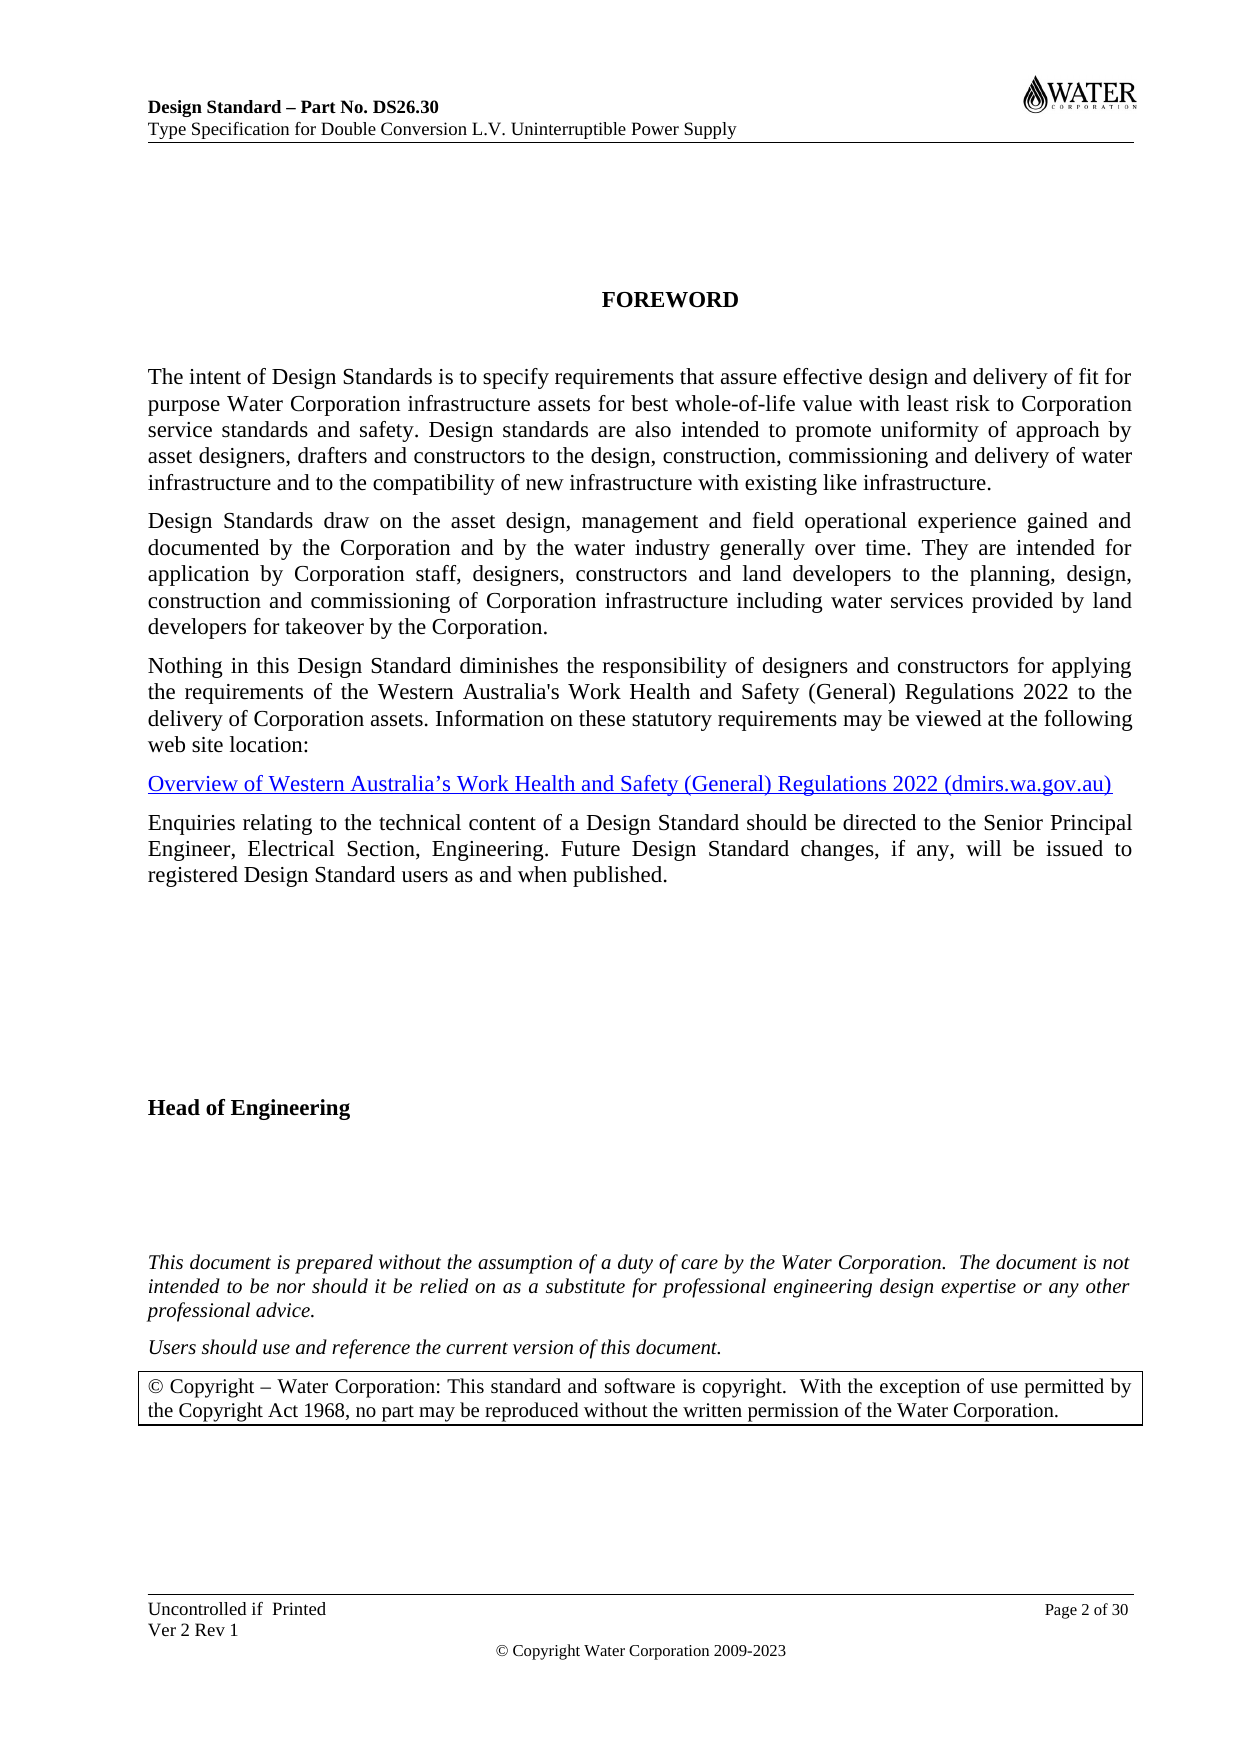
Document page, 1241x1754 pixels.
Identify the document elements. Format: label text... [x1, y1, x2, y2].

text This document is prepared without the assumption of a duty of care by the Water Corporation. The document is not intended to be nor should it be relied on as a substitute for professional engineering design expertise or any other professional advice. [148, 1250, 1134, 1322]
text © Copyright – Water Corporation: This standard and software is copyright. With the exception of use permitted by the Copyright Act 1968, no part may be reproduced without the written permission of the Water Corporation. [139, 1372, 1142, 1424]
text Nothing in this Design Standard diminishes the responsibility of designers and constructors for applying the requirements of the Western Australia's Work Health and Safety (General) Regulations 2022 to the delivery of Corporation assets. Information on these statutory requirements may be viewed at the following web site location: [148, 652, 1134, 757]
picture [1022, 75, 1137, 114]
text Head of Engineering [148, 1094, 1134, 1121]
text The intent of Design Standards is to specify requirements that assure effective design and delivery of fit for purpose Water Corporation infrastructure assets for best whole-of-life value with least risk to Corporation service standards and safety. Design standards are also intended to promote uniformity of approach by asset designers, drafters and constructors to the design, construction, commissioning and delivery of water infrastructure and to the compatibility of new infrastructure with existing like infrastructure. [148, 363, 1134, 495]
text Enquiries relating to the technical content of a Design Standard should be directed to the Senior Principal Engineer, Electrical Section, Engineering. Future Design Standard changes, if any, will be issued to registered Design Standard users as and when published. [148, 809, 1134, 888]
text Design Standards draw on the asset design, management and field operational experience gained and documented by the Corporation and by the water industry generally over time. They are intended for application by Corporation staff, designers, constructors and land developers to the planning, design, construction and commissioning of Corporation infrastructure including water services provided by land developers for takeover by the Corporation. [148, 508, 1134, 639]
text FOREWORD [207, 286, 1134, 312]
text Overview of Western Australia’s Work Health and Safety (General) Regulations 2022 (dmirs.wa.gov.au) [148, 770, 1134, 796]
text Users should use and reference the current version of this document. [148, 1334, 1134, 1359]
